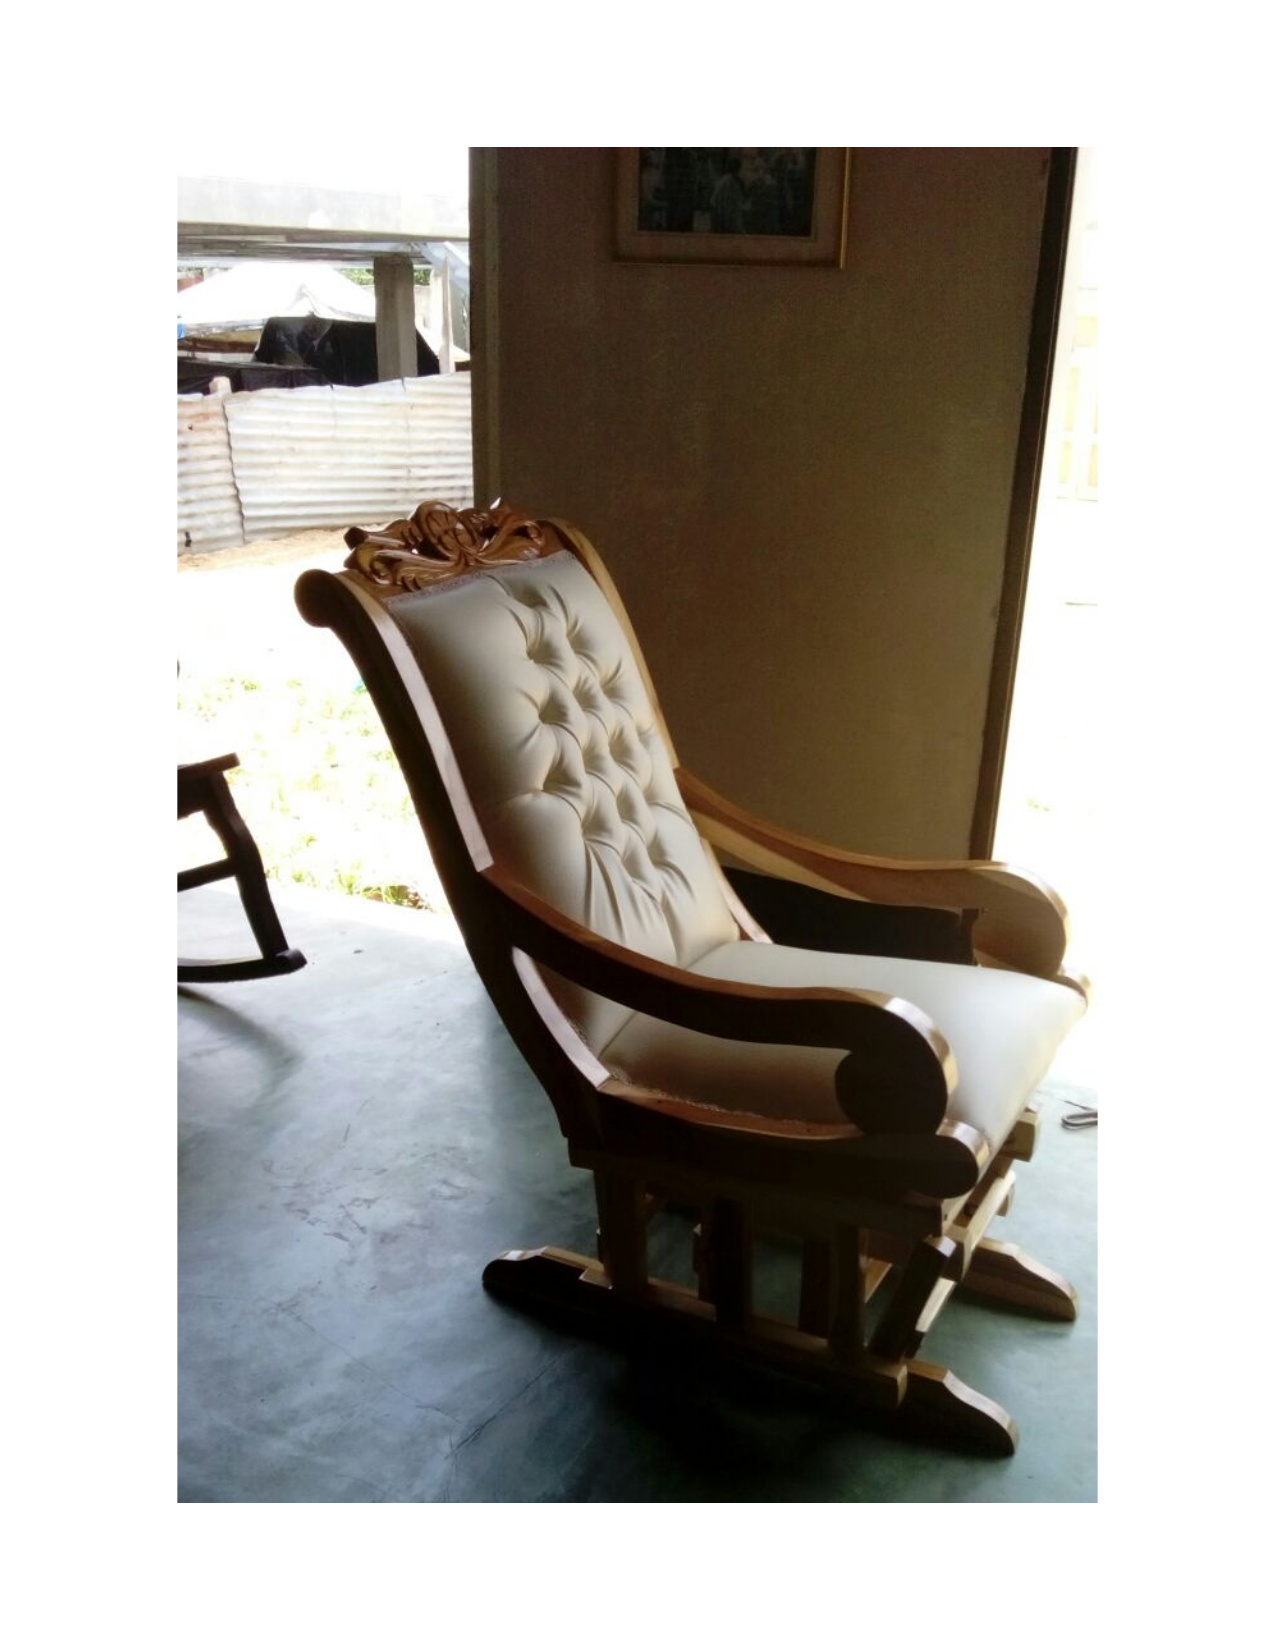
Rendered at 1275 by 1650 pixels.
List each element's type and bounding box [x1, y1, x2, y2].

picture [177, 147, 1098, 1503]
